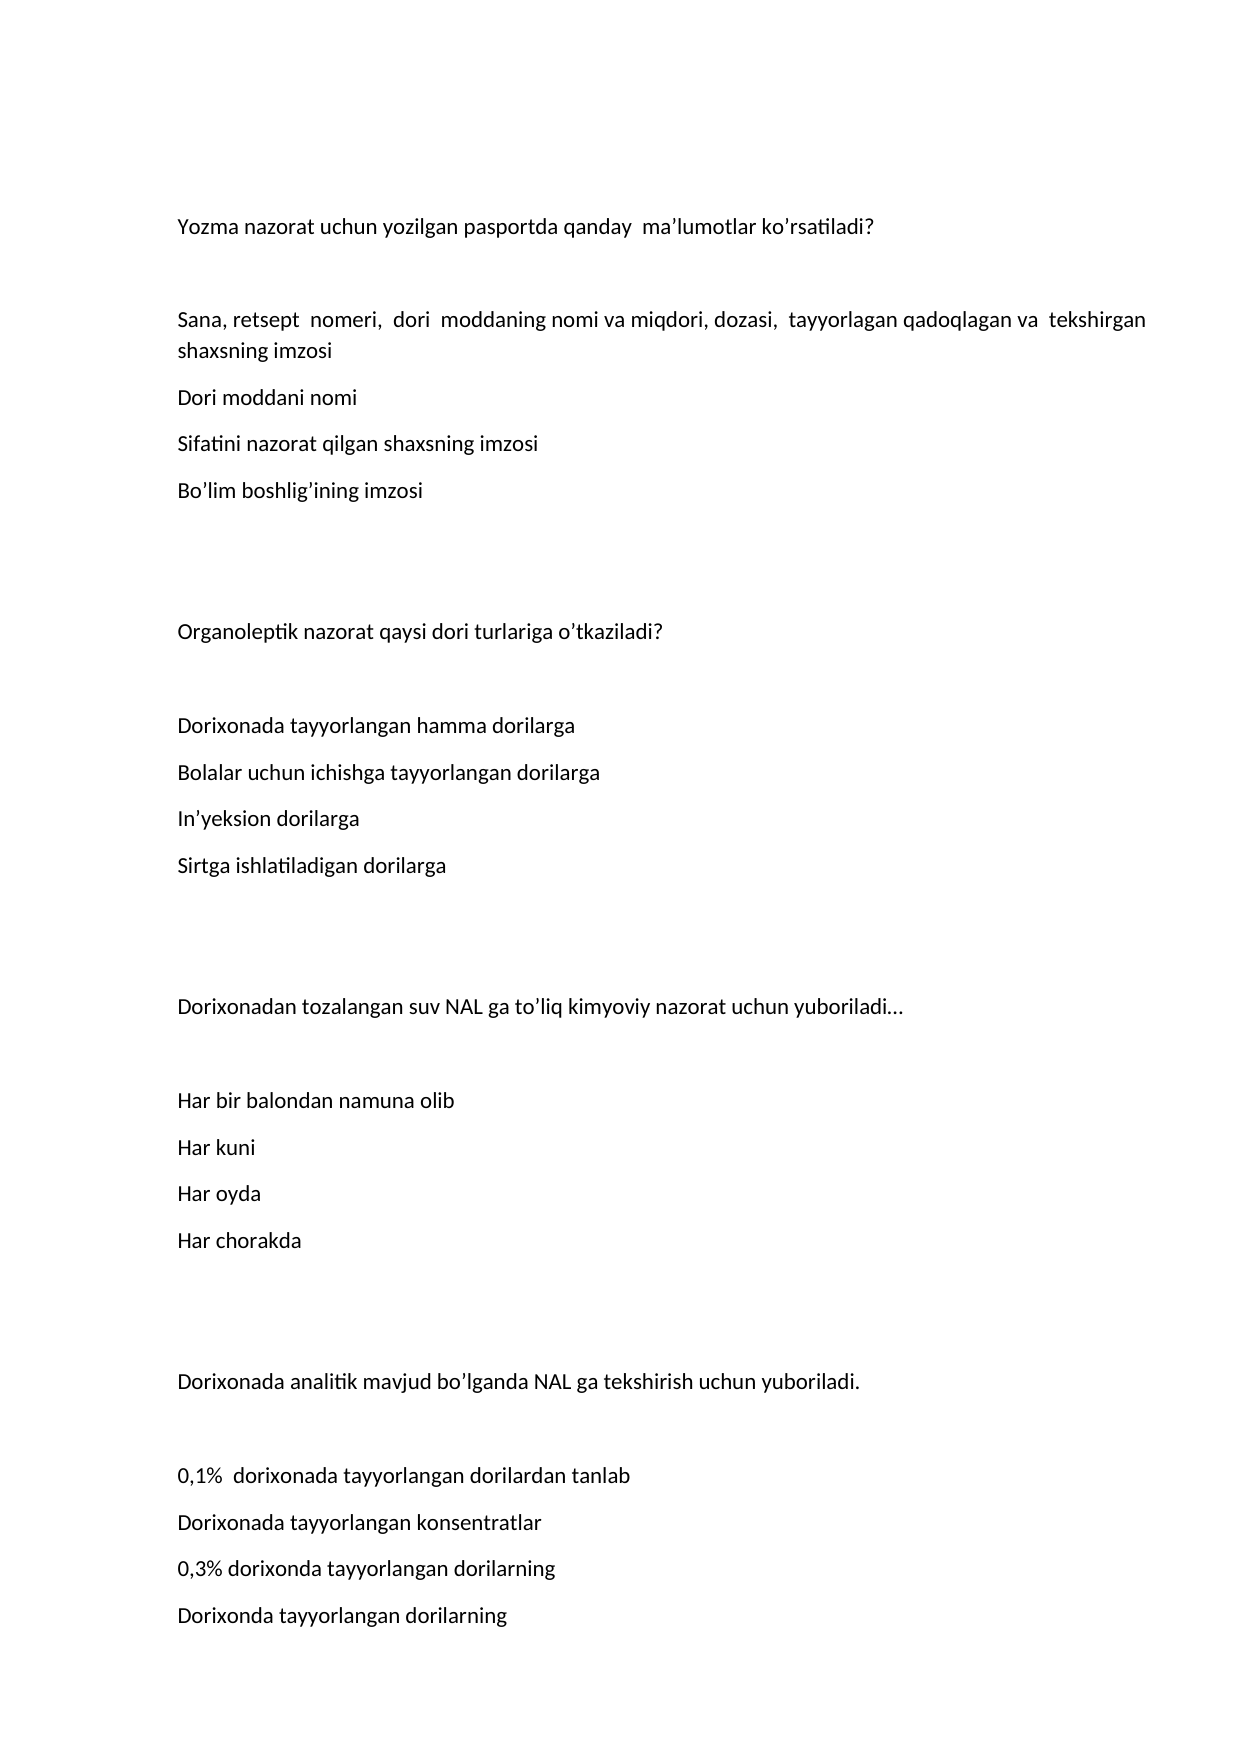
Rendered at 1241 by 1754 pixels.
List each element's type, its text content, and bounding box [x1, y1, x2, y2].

text 0,3% dorixonda tayyorlangan dorilarning [177, 1554, 1152, 1583]
text Sirtga ishlatiladigan dorilarga [177, 851, 1152, 879]
text Dorixonada analitik mavjud bo’lganda NAL ga tekshirish uchun yuboriladi. [177, 1367, 1152, 1395]
text Yozma nazorat uchun yozilgan pasportda qanday ma’lumotlar ko’rsatiladi? [177, 212, 1152, 240]
text Organoleptik nazorat qaysi dori turlariga o’tkaziladi? [177, 617, 1152, 645]
text Har oyda [177, 1179, 1152, 1208]
text Dorixonadan tozalangan suv NAL ga to’liq kimyoviy nazorat uchun yuboriladi… [177, 992, 1152, 1020]
text Har bir balondan namuna olib [177, 1086, 1152, 1114]
text 0,1% dorixonada tayyorlangan dorilardan tanlab [177, 1461, 1152, 1489]
text Dorixonada tayyorlangan konsentratlar [177, 1508, 1152, 1536]
text Dori moddani nomi [177, 383, 1152, 411]
text Har chorakda [177, 1226, 1152, 1254]
text Har kuni [177, 1133, 1152, 1161]
text Dorixonada tayyorlangan hamma dorilarga [177, 711, 1152, 739]
text Dorixonda tayyorlangan dorilarning [177, 1601, 1152, 1629]
text Bolalar uchun ichishga tayyorlangan dorilarga [177, 758, 1152, 786]
text Sana, retsept nomeri, dori moddaning nomi va miqdori, dozasi, tayyorlagan qadoqlagan va tekshirgan shaxsning imzosi [177, 306, 1152, 364]
text In’yeksion dorilarga [177, 804, 1152, 833]
text Bo’lim boshlig’ining imzosi [177, 476, 1152, 504]
text Sifatini nazorat qilgan shaxsning imzosi [177, 429, 1152, 458]
